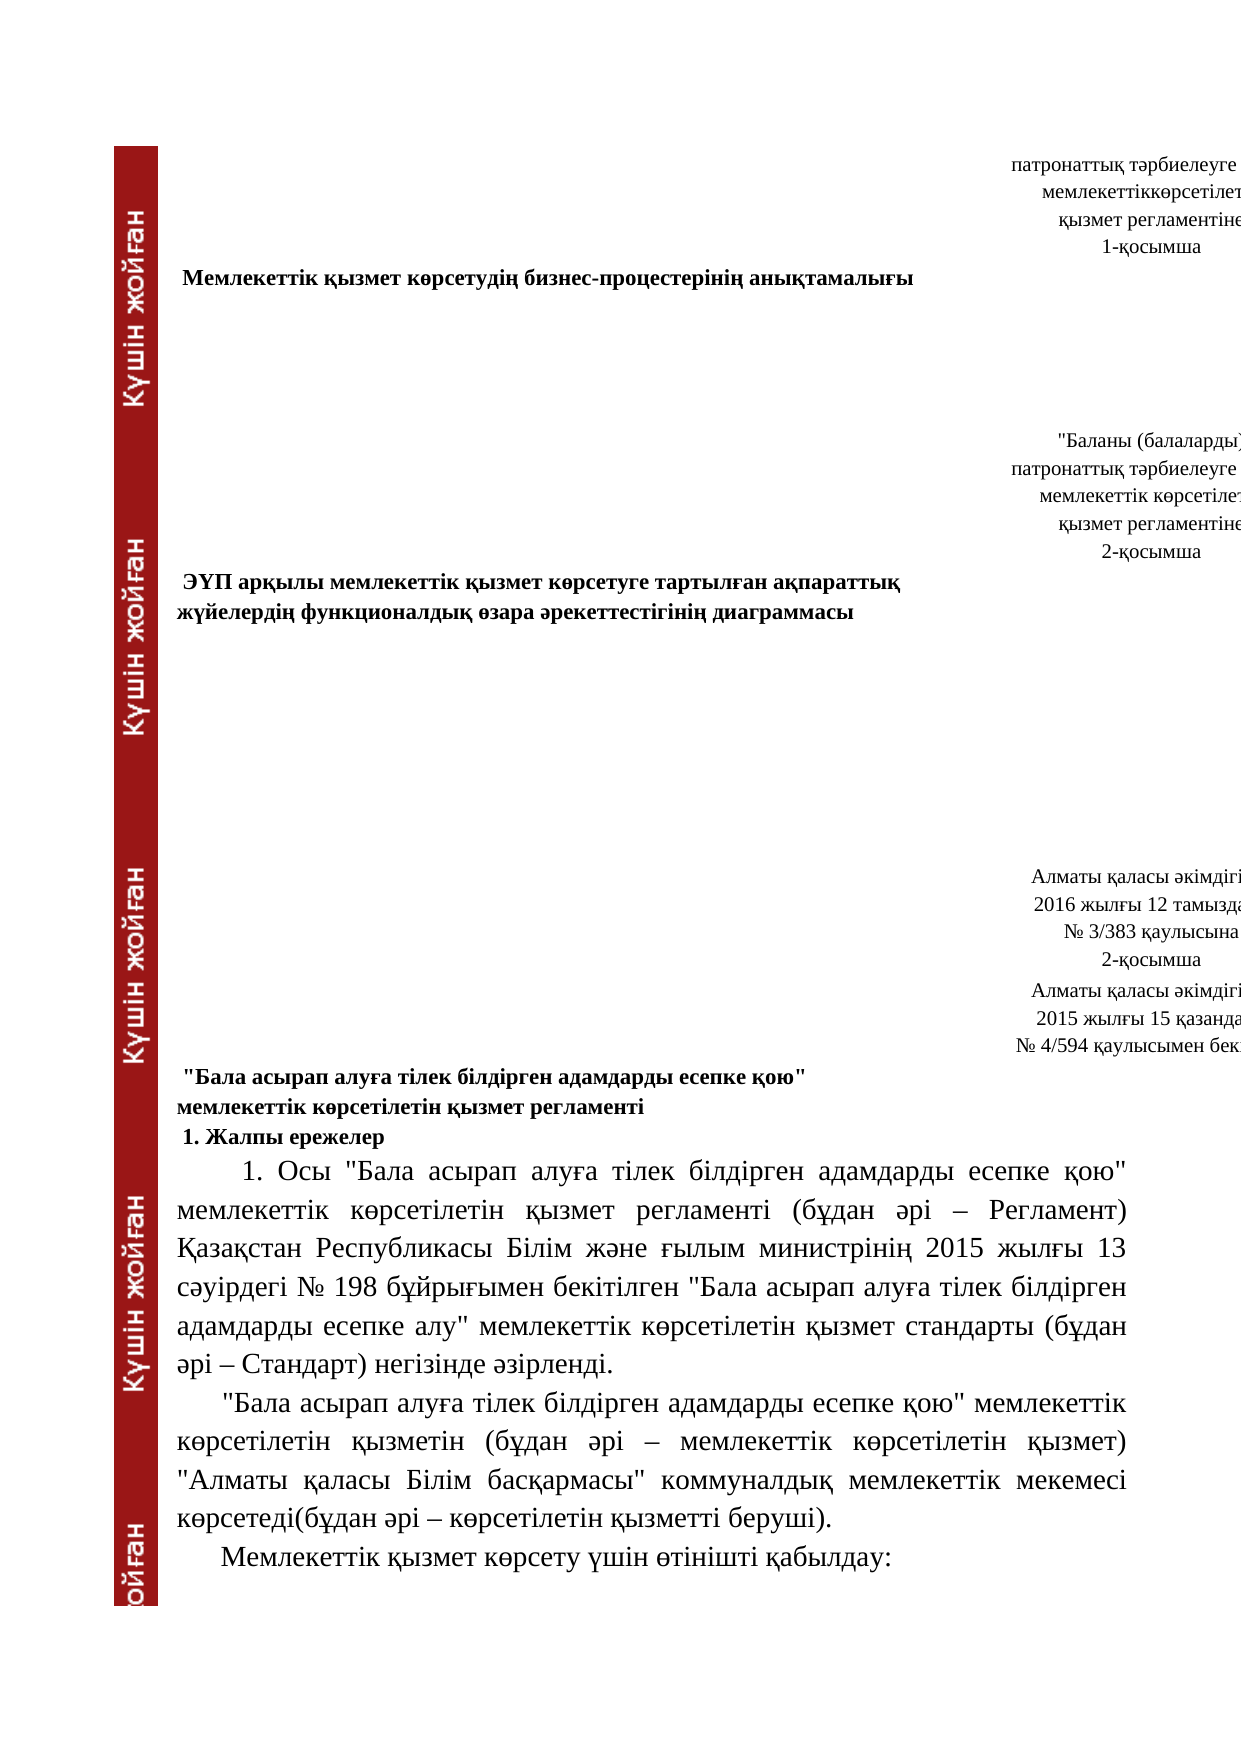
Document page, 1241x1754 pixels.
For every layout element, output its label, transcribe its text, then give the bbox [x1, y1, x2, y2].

text 1. Жалпы ережелер [112, 1123, 1128, 1149]
picture [114, 290, 158, 427]
table_header "Баланы (балаларды) патронаттық тәрбиелеуге беру" мемлекеттіккөрсетілетін қызмет регламентіне 1-қосымша [912, 150, 1240, 264]
text Мемлекеттiк қызмет көрсету үшiн өтiнiштi қабылдау: [112, 1539, 1128, 1572]
picture [114, 1572, 158, 1606]
picture [114, 146, 158, 150]
text "Бала асырап алуға тiлек бiлдiрген адамдарды есепке қою" мемлекеттiк көрсетiлетiн қызметiн (бұдан әрi – мемлекеттiк көрсетiлетiн қызмет) "Алматы қаласы Білім басқармасы" коммуналдық мемлекеттік мекемесі көрсетедi(бұдан әрi – көрсетiлетiн қызметтi берушi). [112, 1385, 1128, 1534]
table_cell [101, 977, 912, 1063]
table_cell Алматы қаласы әкiмдiгiнiң 2015 жылғы 15 қазандағы № 4/594 қаулысымен бекiтiлдi [912, 977, 1240, 1063]
text Мемлекеттiк қызмет көрсетудiң бизнес-процестерiнiң анықтамалығы [112, 264, 1128, 290]
table_header Алматы қаласы әкiмдiгiнiң 2016 жылғы 12 тамыздағы № 3/383 қаулысына 2-қосымша [912, 863, 1240, 977]
table_header "Баланы (балаларды) патронаттық тәрбиелеуге беру" мемлекеттік көрсетілетін қызмет регламентіне 2-қосымша [912, 427, 1240, 568]
text 1. Осы "Бала асырап алуға тiлек бiлдiрген адамдарды есепке қою" мемлекеттiк көрсетiлетiн қызмет регламентi (бұдан әрі – Регламент) Қазақстан Республикасы Білім және ғылым министрінің 2015 жылғы 13 сәуірдегі № 198 бұйрығымен бекітілген "Бала асырап алуға тiлек бiлдiрген адамдарды есепке алу" мемлекеттік көрсетілетін қызмет стандарты (бұдан әрі – Стандарт) негізінде әзірленді. [112, 1153, 1128, 1380]
picture [114, 624, 158, 863]
picture [114, 1380, 158, 1385]
table_header [101, 427, 912, 568]
picture [114, 1119, 158, 1123]
text ЭҮП арқылы мемлекеттiк қызмет көрсетуге тартылған ақпараттық жүйелердiң функционалдық өзара әрекеттестігінің диаграммасы [112, 568, 1128, 624]
table_header [101, 150, 912, 264]
text "Бала асырап алуға тiлек бiлдiрген адамдарды есепке қою" мемлекеттiк көрсетiлетiн қызмет регламентi [112, 1063, 1128, 1119]
table_header [101, 863, 912, 977]
picture [114, 1149, 158, 1153]
picture [114, 1534, 158, 1539]
